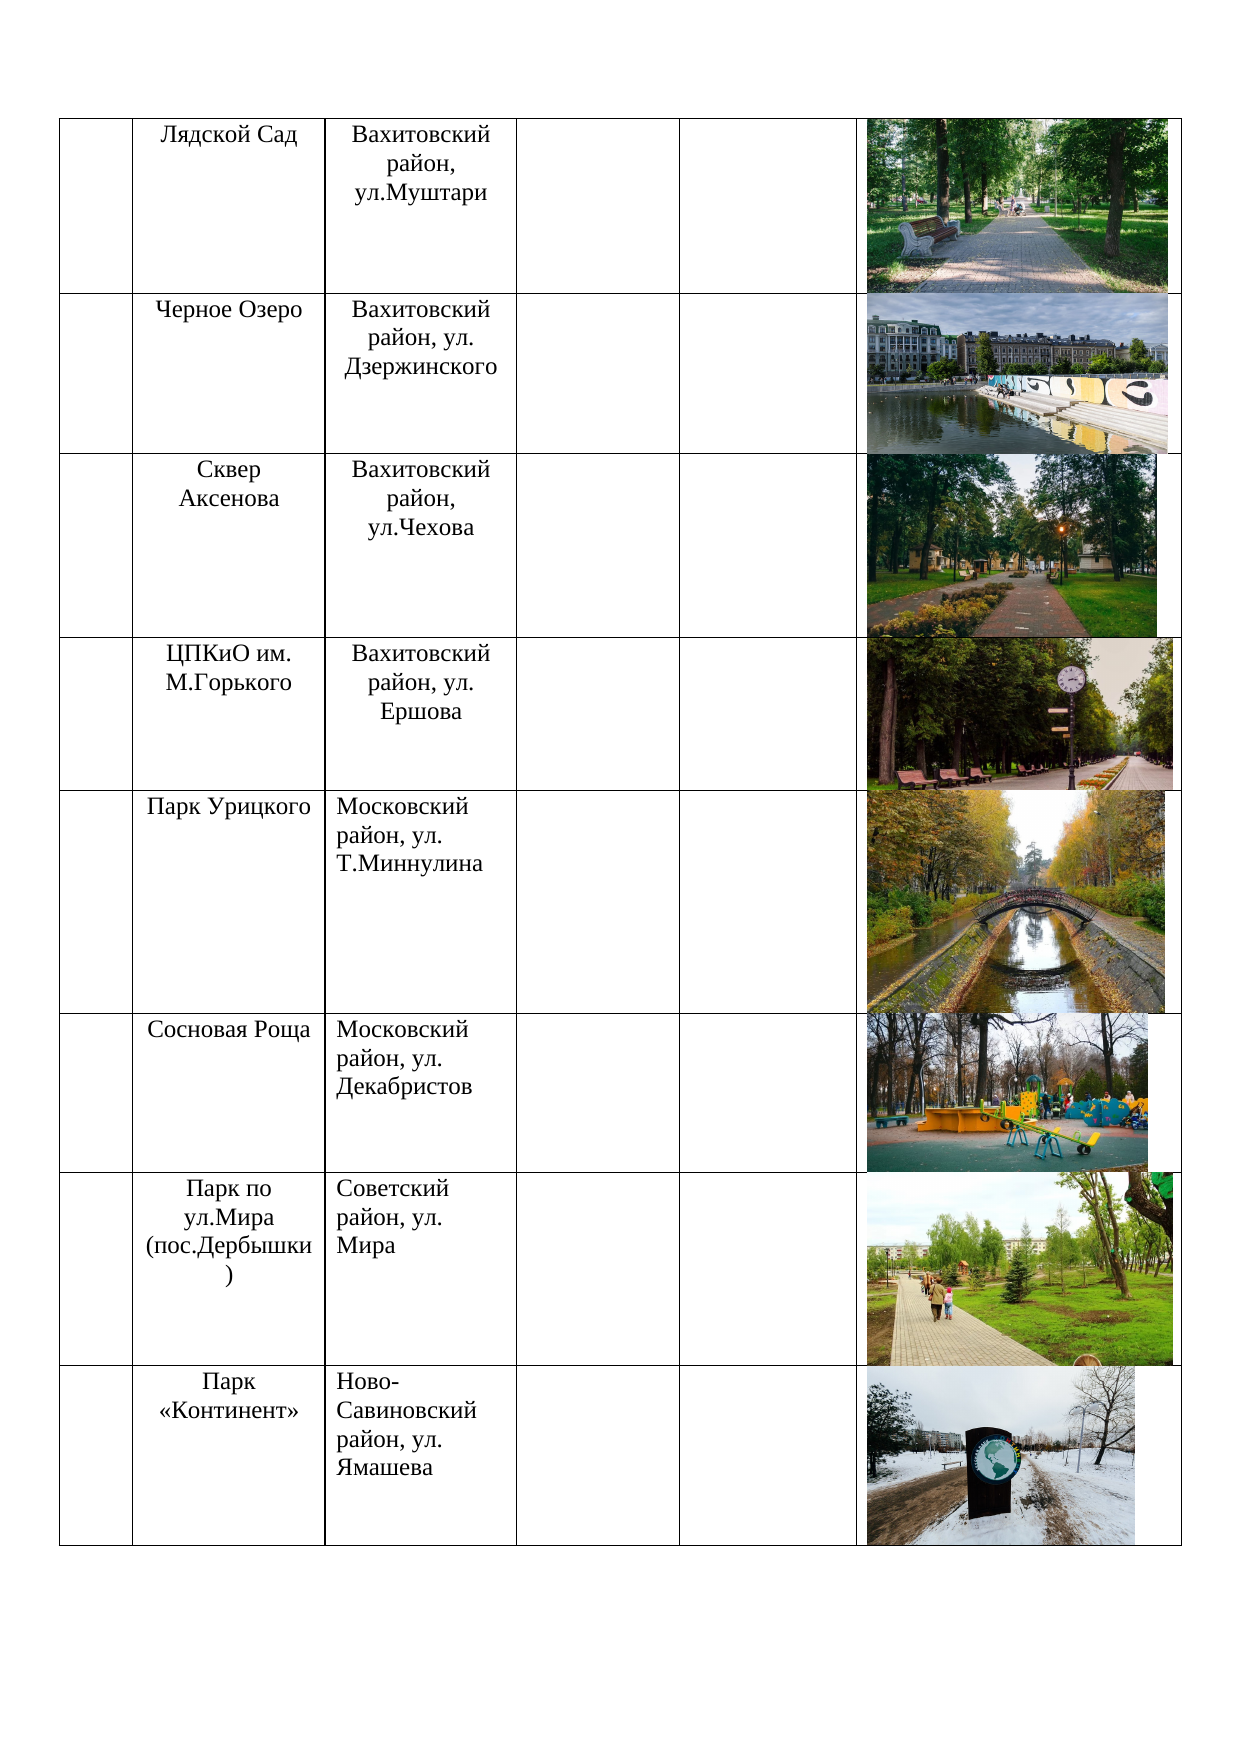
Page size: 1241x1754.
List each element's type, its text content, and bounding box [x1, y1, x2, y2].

table_cell Ново-Савиновский район, ул. Ямашева [326, 1366, 516, 1544]
table_cell [680, 1014, 856, 1172]
table_cell [680, 791, 856, 1013]
table_cell Лядской Сад [133, 119, 324, 293]
table_cell Вахитовский район, ул. Дзержинского [326, 294, 516, 453]
table_cell [517, 1173, 679, 1365]
table_cell [517, 638, 679, 790]
table_cell [680, 294, 856, 453]
table_cell [60, 1366, 132, 1544]
picture [867, 119, 1168, 637]
table_cell [680, 119, 856, 293]
table_cell [680, 1366, 856, 1544]
table_cell Советский район, ул. Мира [326, 1173, 516, 1365]
table_cell [1173, 638, 1181, 790]
table_cell [60, 119, 132, 293]
table_cell [60, 294, 132, 453]
table_cell [517, 294, 679, 453]
table_cell [680, 454, 856, 637]
table_cell [857, 1366, 867, 1544]
table_cell [60, 1014, 132, 1172]
table_cell [1165, 791, 1181, 1013]
table_cell [857, 1014, 867, 1172]
table_cell Парк по ул.Мира (пос.Дербышки) [133, 1173, 324, 1365]
table_cell Вахитовский район, ул.Муштари [326, 119, 516, 293]
table_cell [857, 638, 867, 790]
table_cell [60, 1173, 132, 1365]
table_cell [1157, 454, 1181, 637]
table_cell Парк «Континент» [133, 1366, 324, 1544]
table_cell [517, 454, 679, 637]
table_cell [517, 1366, 679, 1544]
table_cell [680, 638, 856, 790]
table_cell [680, 1173, 856, 1365]
table_cell [1168, 294, 1181, 453]
table_cell [857, 1173, 867, 1365]
table_cell [517, 119, 679, 293]
table_cell Московский район, ул. Т.Миннулина [326, 791, 516, 1013]
table_cell [517, 1014, 679, 1172]
table_cell [1135, 1366, 1181, 1544]
table_cell [857, 294, 867, 453]
table_cell Сосновая Роща [133, 1014, 324, 1172]
table_cell [1148, 1014, 1181, 1172]
table_cell [857, 119, 867, 293]
table_cell [857, 454, 867, 637]
table_cell [517, 791, 679, 1013]
table_cell Вахитовский район, ул.Чехова [326, 454, 516, 637]
table_cell Парк Урицкого [133, 791, 324, 1013]
table_cell [1173, 1173, 1181, 1365]
table_cell Сквер Аксенова [133, 454, 324, 637]
picture [867, 638, 1173, 1545]
table_cell [60, 638, 132, 790]
table_cell Черное Озеро [133, 294, 324, 453]
table_cell ЦПКиО им. М.Горького [133, 638, 324, 790]
table_cell [1168, 119, 1181, 293]
table_cell Московский район, ул. Декабристов [326, 1014, 516, 1172]
table_cell [60, 454, 132, 637]
table_cell [60, 791, 132, 1013]
table_cell Вахитовский район, ул. Ершова [326, 638, 516, 790]
table_cell [857, 791, 867, 1013]
